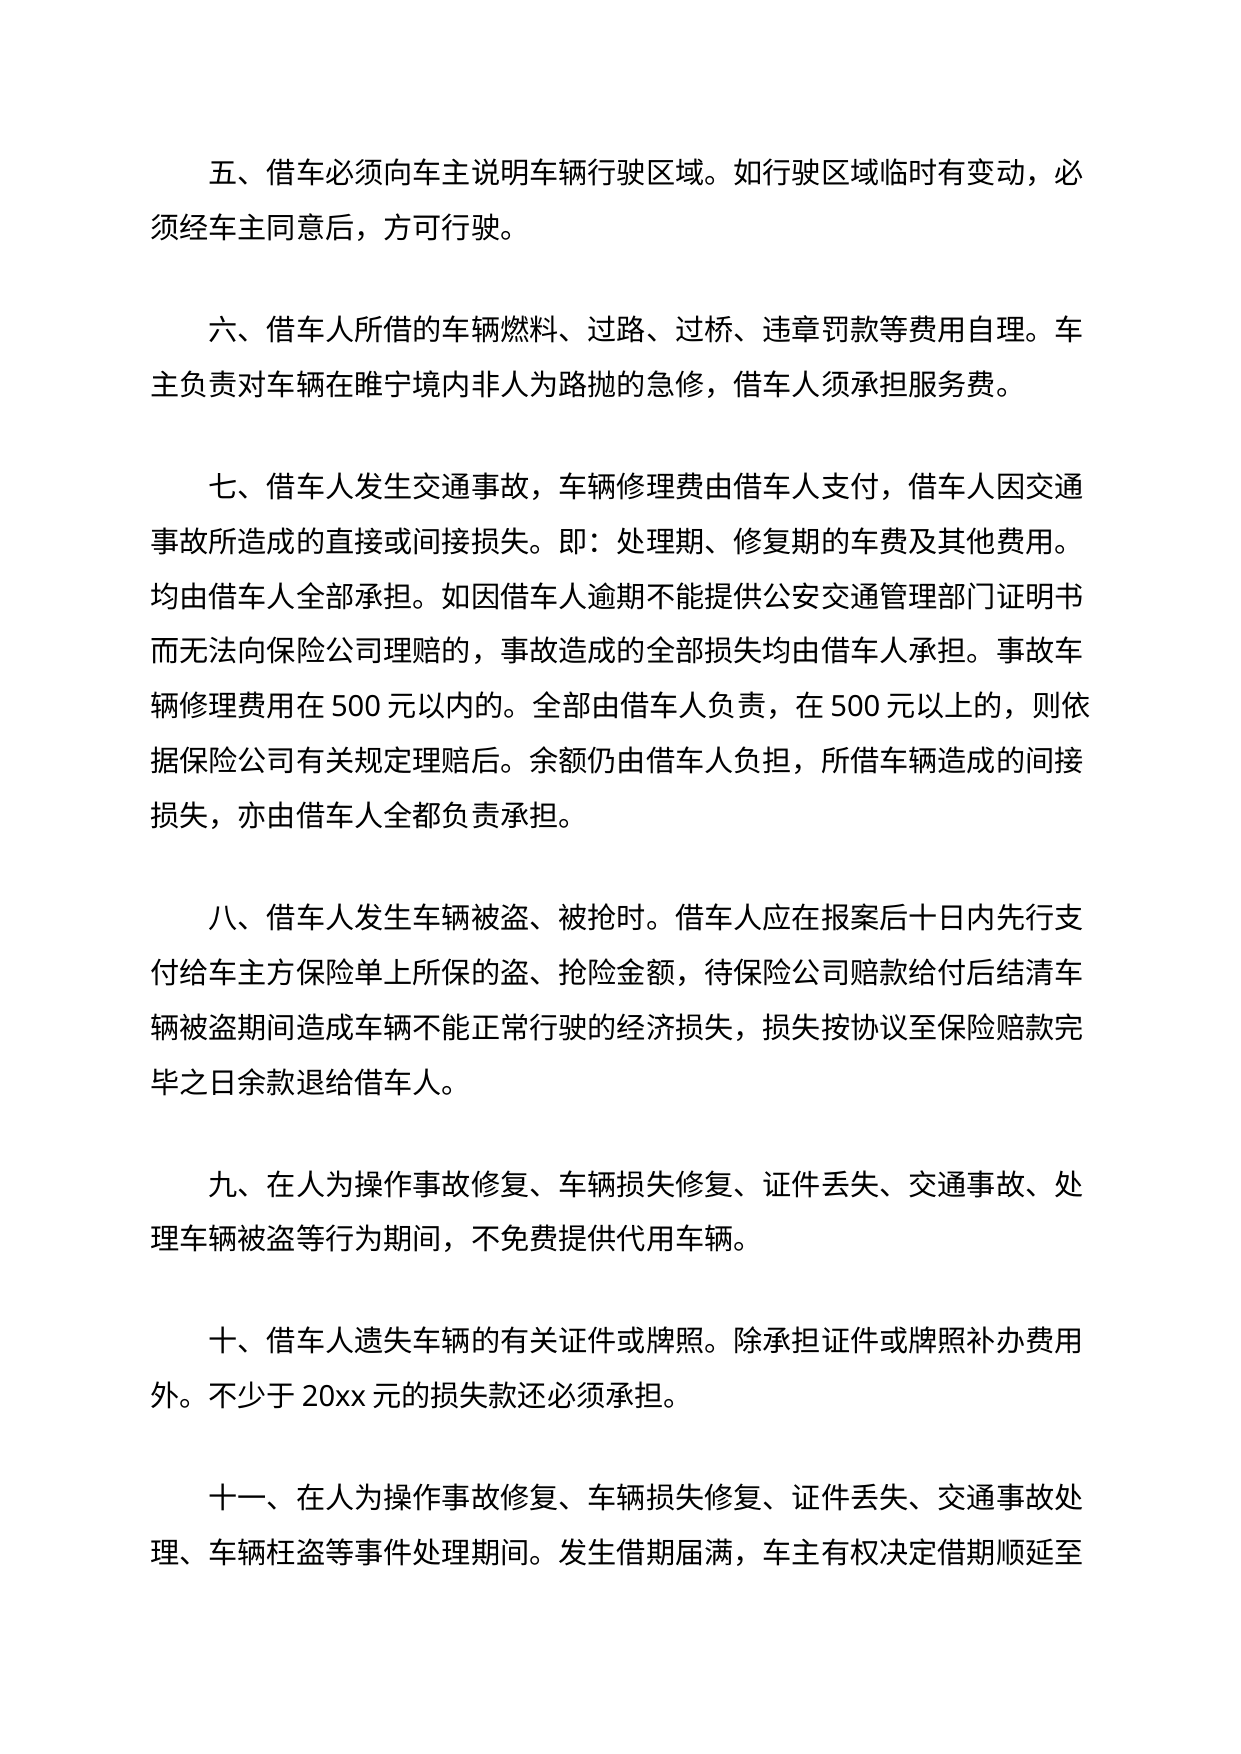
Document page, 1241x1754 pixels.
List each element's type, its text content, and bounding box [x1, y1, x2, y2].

text 九、在人为操作事故修复、车辆损失修复、证件丢失、交通事故、处理车辆被盗等行为期间，不免费提供代用车辆。 [150, 1161, 1090, 1258]
text 十、借车人遗失车辆的有关证件或牌照。除承担证件或牌照补办费用外。不少于20xx元的损失款还必须承担。 [150, 1318, 1090, 1415]
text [150, 1474, 1090, 1572]
text 八、借车人发生车辆被盗、被抢时。借车人应在报案后十日内先行支付给车主方保险单上所保的盗、抢险金额，待保险公司赔款给付后结清车辆被盗期间造成车辆不能正常行驶的经济损失，损失按协议至保险赔款完毕之日余款退给借车人。 [150, 894, 1090, 1102]
text 五、借车必须向车主说明车辆行驶区域。如行驶区域临时有变动，必须经车主同意后，方可行驶。 [150, 150, 1090, 247]
text 六、借车人所借的车辆燃料、过路、过桥、违章罚款等费用自理。车主负责对车辆在睢宁境内非人为路抛的急修，借车人须承担服务费。 [150, 307, 1090, 404]
text 七、借车人发生交通事故，车辆修理费由借车人支付，借车人因交通事故所造成的直接或间接损失。即：处理期、修复期的车费及其他费用。均由借车人全部承担。如因借车人逾期不能提供公安交通管理部门证明书而无法向保险公司理赔的，事故造成的全部损失均由借车人承担。事故车辆修理费用在500元以内的。全部由借车人负责，在500元以上的，则依据保险公司有关规定理赔后。余额仍由借车人负担，所借车辆造成的间接损失，亦由借车人全都负责承担。 [150, 463, 1090, 835]
